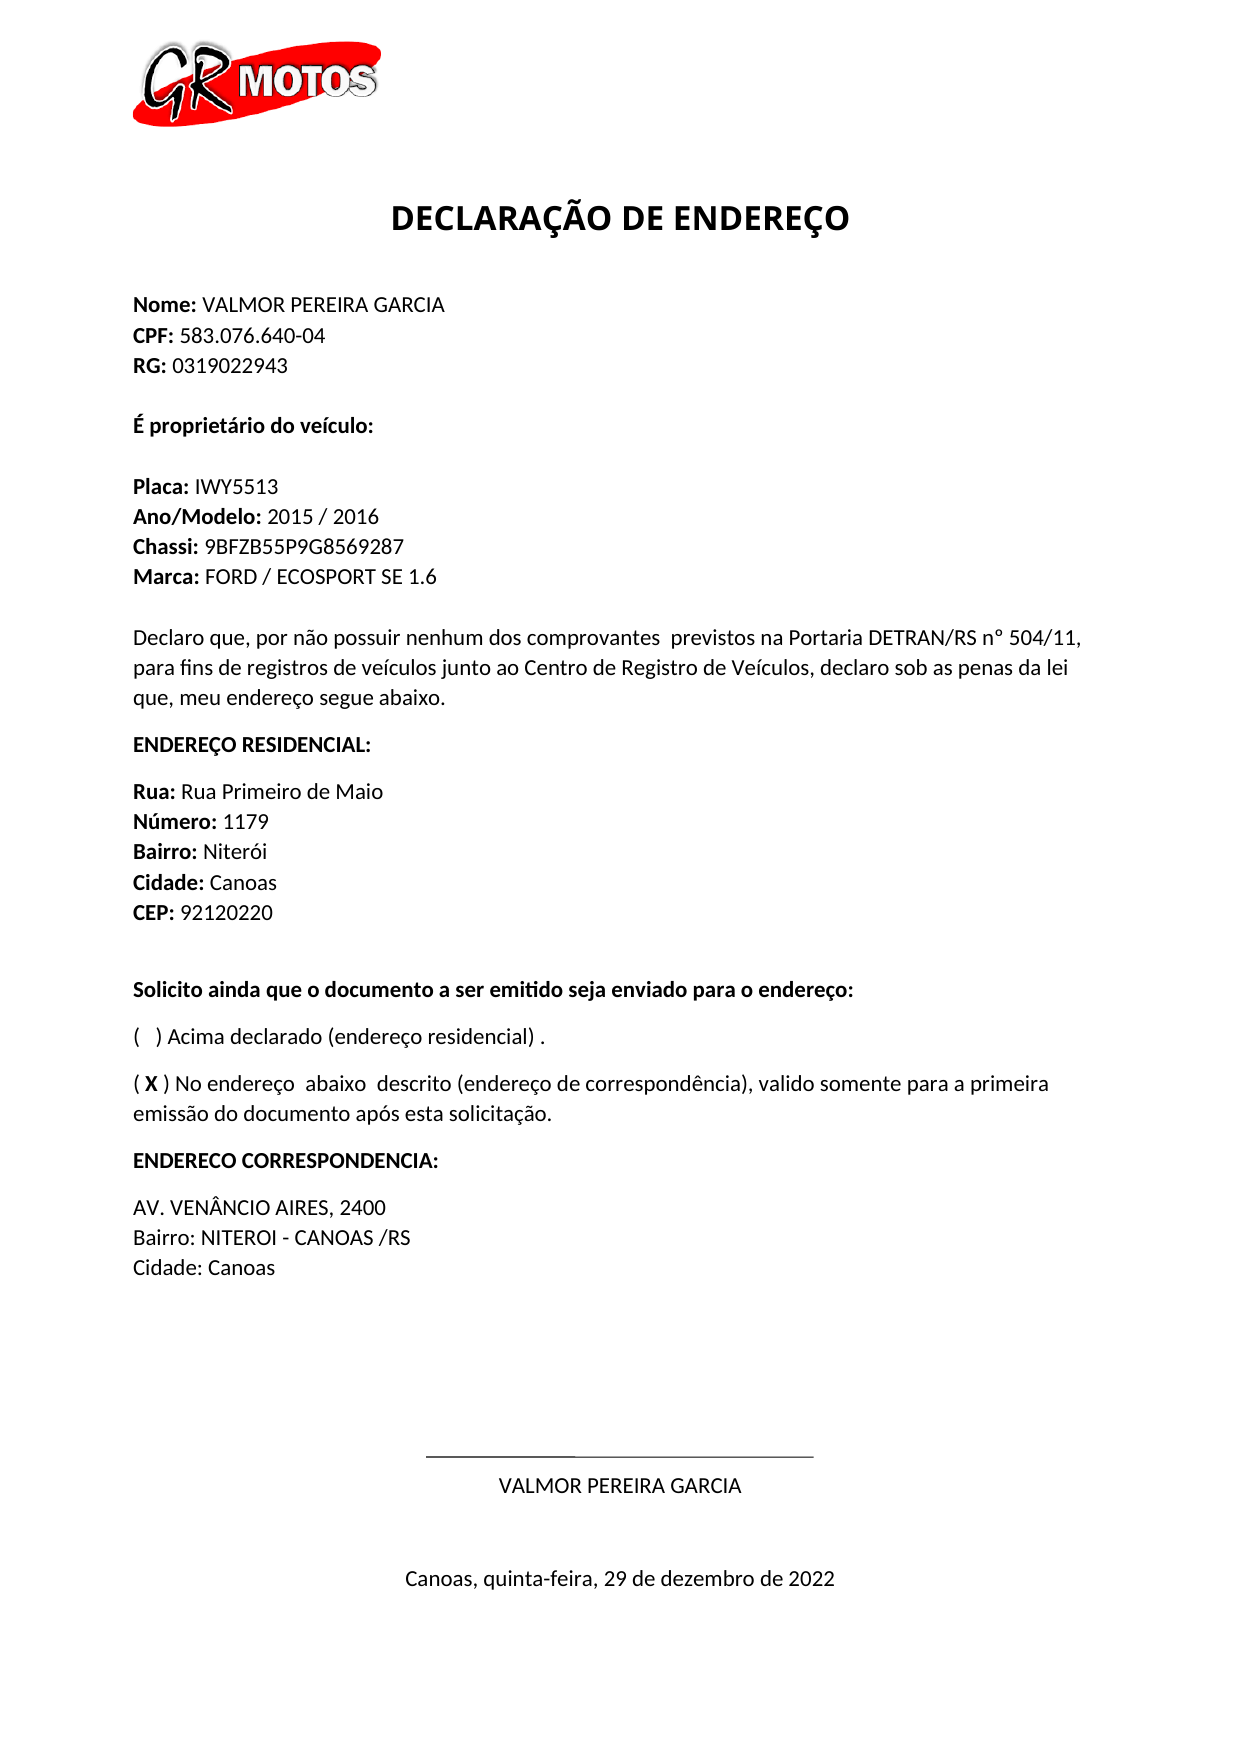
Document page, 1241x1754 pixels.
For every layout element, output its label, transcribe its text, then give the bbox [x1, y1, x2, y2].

text ( ) Acima declarado (endereço residencial) . [133, 1022, 1107, 1050]
text Cidade: Canoas [133, 1253, 1107, 1281]
text Bairro: NITEROI - CANOAS /RS [133, 1223, 1107, 1251]
text Nome: VALMOR PEREIRA GARCIA [133, 291, 1107, 319]
text Marca: FORD / ECOSPORT SE 1.6 [133, 562, 1107, 591]
text AV. VENÂNCIO AIRES, 2400 [133, 1193, 1107, 1221]
text RG: 0319022943 [133, 351, 1107, 379]
text CEP: 92120220 [133, 898, 1107, 926]
text Ano/Modelo: 2015 / 2016 [133, 502, 1107, 530]
picture [132, 23, 417, 142]
text Rua: Rua Primeiro de Maio [133, 777, 1107, 805]
text Declaro que, por não possuir nenhum dos comprovantes previstos na Portaria DETRAN/RS nº 504/11, para fins de registros de veículos junto ao Centro de Registro de Veículos, declaro sob as penas da lei que, meu endereço segue abaixo. [133, 623, 1107, 711]
text É proprietário do veículo: [133, 411, 1107, 439]
text Chassi: 9BFZB55P9G8569287 [133, 532, 1107, 560]
subtitle DECLARAÇÃO DE ENDEREÇO [133, 195, 1107, 240]
text CPF: 583.076.640-04 [133, 321, 1107, 349]
text Cidade: Canoas [133, 868, 1107, 896]
text Canoas, quinta-feira, 29 de dezembro de 2022 [133, 1564, 1107, 1593]
text Solicito ainda que o documento a ser emitido seja enviado para o endereço: [133, 975, 1107, 1003]
text Placa: IWY5513 [133, 472, 1107, 500]
text Bairro: Niterói [133, 837, 1107, 866]
text ENDEREÇO RESIDENCIAL: [133, 730, 1107, 758]
text ( X ) No endereço abaixo descrito (endereço de correspondência), valido somente para a primeira emissão do documento após esta solicitação. [133, 1069, 1107, 1127]
text VALMOR PEREIRA GARCIA [133, 1471, 1107, 1499]
text Número: 1179 [133, 807, 1107, 835]
text ENDERECO CORRESPONDENCIA: [133, 1146, 1107, 1174]
